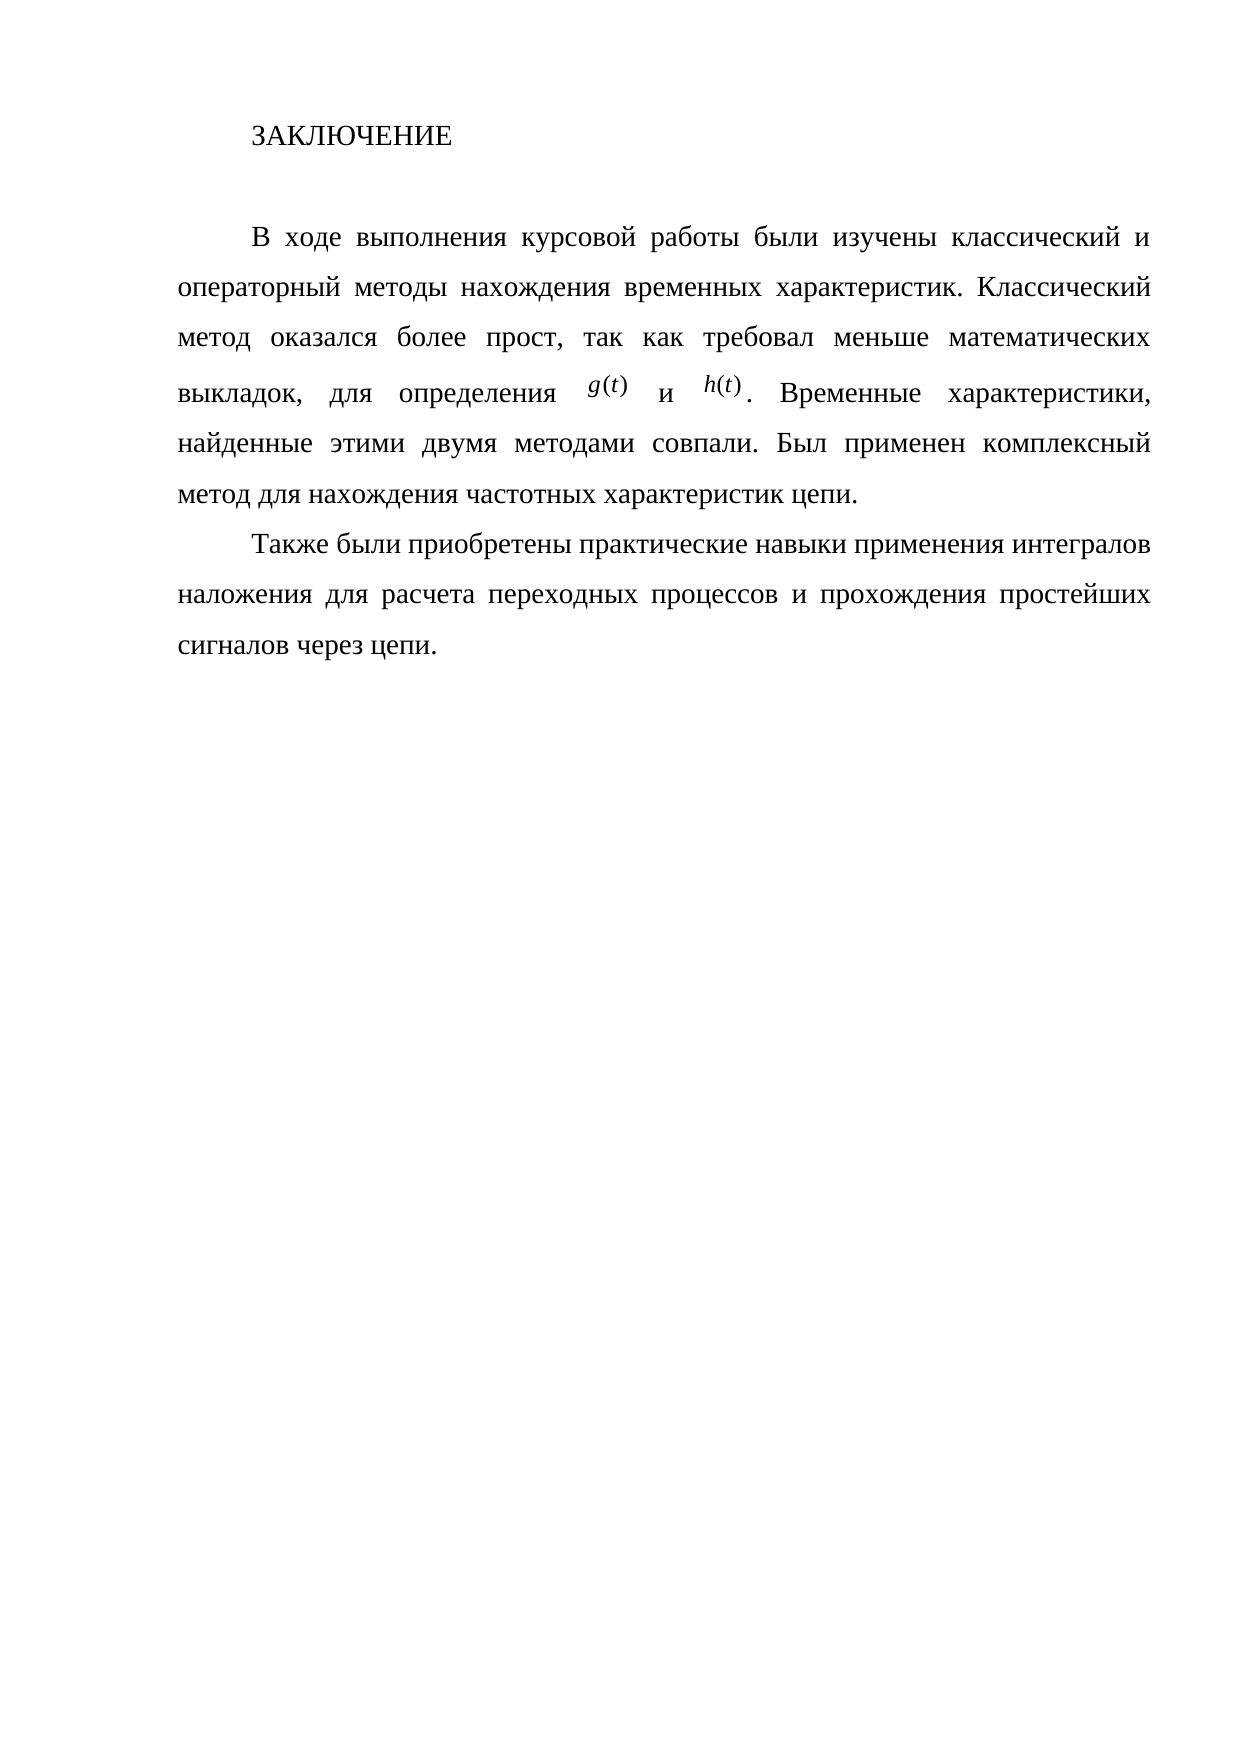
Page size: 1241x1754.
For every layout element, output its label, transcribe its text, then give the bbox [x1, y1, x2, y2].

subtitle ЗАКЛЮЧЕНИЕ [177, 118, 1152, 152]
subtitle В ходе выполнения курсовой работы были изучены классический и операторный методы нахождения временных характеристик. Классический метод оказался более прост, так как требовал меньше математических выкладок, для определения и . Временные характеристики, найденные этими двумя методами совпали. Был применен комплексный метод для нахождения частотных характеристик цепи. [177, 219, 1152, 509]
text Также были приобретены практические навыки применения интегралов наложения для расчета переходных процессов и прохождения простейших сигналов через цепи. [177, 526, 1152, 660]
